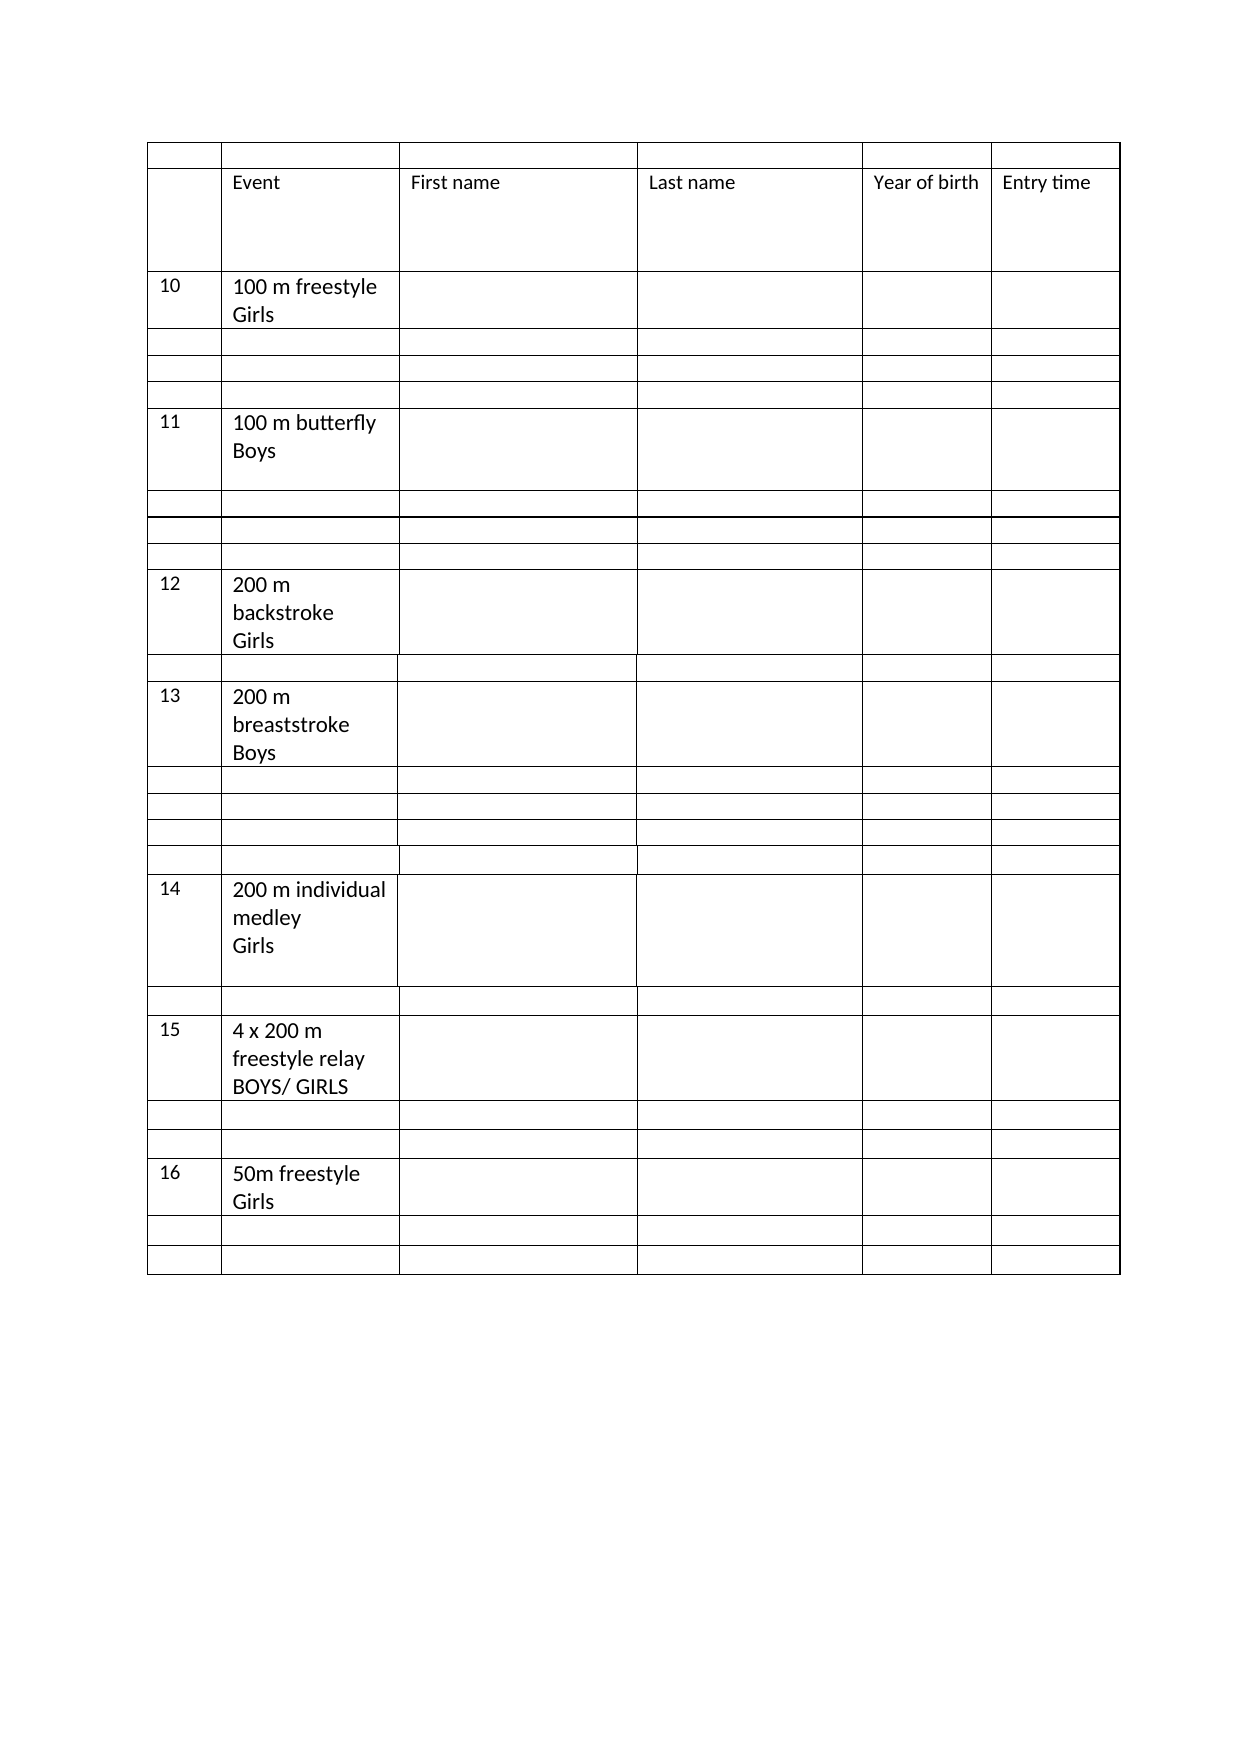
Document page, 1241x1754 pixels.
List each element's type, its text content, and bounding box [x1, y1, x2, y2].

table_cell [222, 356, 399, 381]
table_cell Last name [638, 169, 862, 271]
table_cell [638, 1016, 862, 1100]
table_cell [148, 169, 221, 271]
table_cell [863, 570, 991, 654]
table_cell [148, 655, 221, 681]
table_cell [400, 1130, 637, 1158]
table_cell [992, 1159, 1119, 1215]
table_cell [222, 491, 399, 516]
table_cell 12 [148, 570, 221, 654]
table_cell [222, 1101, 399, 1129]
table_cell [400, 143, 637, 168]
table_cell [148, 518, 221, 543]
table_cell [638, 143, 862, 168]
table_cell [222, 1246, 399, 1273]
table_cell [398, 875, 636, 986]
table_cell [222, 1216, 399, 1244]
table_cell [148, 794, 221, 819]
table_cell 200 m backstroke Girls [222, 570, 399, 654]
table_cell [992, 846, 1119, 874]
table_cell [222, 846, 399, 874]
table_cell [992, 1101, 1119, 1129]
table_cell [637, 794, 862, 819]
table_cell [863, 875, 991, 986]
table_cell Event [222, 169, 399, 271]
table_cell [222, 820, 397, 845]
table_cell [400, 1101, 637, 1129]
table_cell [863, 356, 991, 381]
table_cell [222, 143, 399, 168]
table_cell [992, 794, 1119, 819]
table_cell [992, 1130, 1119, 1158]
table_cell [992, 1246, 1119, 1273]
table_cell [400, 544, 637, 569]
table_cell 14 [148, 875, 221, 986]
table_cell [637, 820, 862, 845]
table_cell [400, 518, 637, 543]
table_cell [992, 820, 1119, 845]
table_cell 10 [148, 272, 221, 328]
table_cell [863, 1130, 991, 1158]
table_cell [863, 329, 991, 354]
table_cell [398, 767, 636, 792]
table_cell [148, 382, 221, 407]
table_cell 50m freestyle Girls [222, 1159, 399, 1215]
table_cell [148, 491, 221, 516]
table_cell [863, 1246, 991, 1273]
table_cell [863, 1159, 991, 1215]
table_cell 200 m breaststroke Boys [222, 682, 397, 766]
table_cell [863, 655, 991, 681]
table_cell [148, 329, 221, 354]
table_cell [638, 329, 862, 354]
table_cell [400, 382, 637, 407]
table_cell [992, 767, 1119, 792]
table_cell Year of birth [863, 169, 991, 271]
table_cell [148, 820, 221, 845]
table_cell [638, 356, 862, 381]
table_cell [863, 272, 991, 328]
table_cell [638, 382, 862, 407]
table_cell [222, 767, 397, 792]
table_cell [863, 409, 991, 490]
table_cell [992, 382, 1119, 407]
table_cell [637, 682, 862, 766]
table_cell [638, 409, 862, 490]
table_cell [992, 682, 1119, 766]
table_cell [400, 570, 637, 654]
table_cell [863, 1216, 991, 1244]
table_cell [400, 491, 637, 516]
table_cell [400, 329, 637, 354]
table_cell [863, 794, 991, 819]
table_cell [400, 1246, 637, 1273]
table_cell [400, 1216, 637, 1244]
table_cell [992, 544, 1119, 569]
table_cell [992, 409, 1119, 490]
table_cell [863, 682, 991, 766]
table_cell [148, 544, 221, 569]
table_cell 15 [148, 1016, 221, 1100]
table_cell [992, 570, 1119, 654]
table_cell [400, 409, 637, 490]
table_cell 11 [148, 409, 221, 490]
table_cell [400, 1016, 637, 1100]
table_cell [222, 1130, 399, 1158]
table_cell [638, 987, 862, 1015]
table_cell 100 m freestyle Girls [222, 272, 399, 328]
table_cell [222, 544, 399, 569]
table_cell [398, 682, 636, 766]
table_cell [148, 987, 221, 1015]
table_cell [992, 143, 1119, 168]
table_cell [992, 1016, 1119, 1100]
table_cell 4 x 200 m freestyle relay BOYS/ GIRLS [222, 1016, 399, 1100]
table_cell [863, 518, 991, 543]
table_cell [638, 1216, 862, 1244]
table_cell 200 m individual medley Girls [222, 875, 397, 986]
table_cell [638, 1159, 862, 1215]
table_cell [863, 1101, 991, 1129]
table_cell [992, 1216, 1119, 1244]
table_cell [638, 570, 862, 654]
table_cell [148, 846, 221, 874]
table_cell [638, 846, 862, 874]
table_cell [400, 272, 637, 328]
table_cell [637, 875, 862, 986]
table_cell [148, 143, 221, 168]
table_cell [398, 794, 636, 819]
table_cell [638, 272, 862, 328]
table_cell First name [400, 169, 637, 271]
table_cell [398, 655, 636, 681]
table_cell [992, 655, 1119, 681]
table_cell [222, 987, 399, 1015]
table_cell [148, 1246, 221, 1273]
table_cell [148, 1216, 221, 1244]
table_cell [992, 987, 1119, 1015]
table_cell [638, 544, 862, 569]
table_cell [400, 987, 637, 1015]
table_cell Entry time [992, 169, 1119, 271]
table_cell [863, 1016, 991, 1100]
table_cell [863, 491, 991, 516]
table_cell [863, 820, 991, 845]
table_cell [992, 875, 1119, 986]
table_cell [222, 329, 399, 354]
table_cell [148, 1101, 221, 1129]
table_cell [638, 1246, 862, 1273]
table_cell [992, 272, 1119, 328]
table_cell [992, 356, 1119, 381]
table_cell [148, 767, 221, 792]
table_cell [638, 1130, 862, 1158]
table_cell [637, 767, 862, 792]
table_cell [638, 1101, 862, 1129]
table_cell [863, 846, 991, 874]
table_cell [400, 846, 637, 874]
table_cell [400, 1159, 637, 1215]
table_cell [400, 356, 637, 381]
table_cell [992, 491, 1119, 516]
table_cell [863, 544, 991, 569]
table_cell 100 m butterfly Boys [222, 409, 399, 490]
table_cell [222, 655, 397, 681]
table_cell [992, 329, 1119, 354]
table_cell [222, 794, 397, 819]
table_cell 16 [148, 1159, 221, 1215]
table_cell [398, 820, 636, 845]
table_cell [638, 491, 862, 516]
table_cell [863, 987, 991, 1015]
table_cell [863, 767, 991, 792]
table_cell [637, 655, 862, 681]
table_cell [222, 382, 399, 407]
table_cell [222, 518, 399, 543]
table_cell [148, 1130, 221, 1158]
table_cell [148, 356, 221, 381]
table_cell [992, 518, 1119, 543]
table_cell [863, 382, 991, 407]
table_cell [863, 143, 991, 168]
table_cell [638, 518, 862, 543]
table_cell 13 [148, 682, 221, 766]
